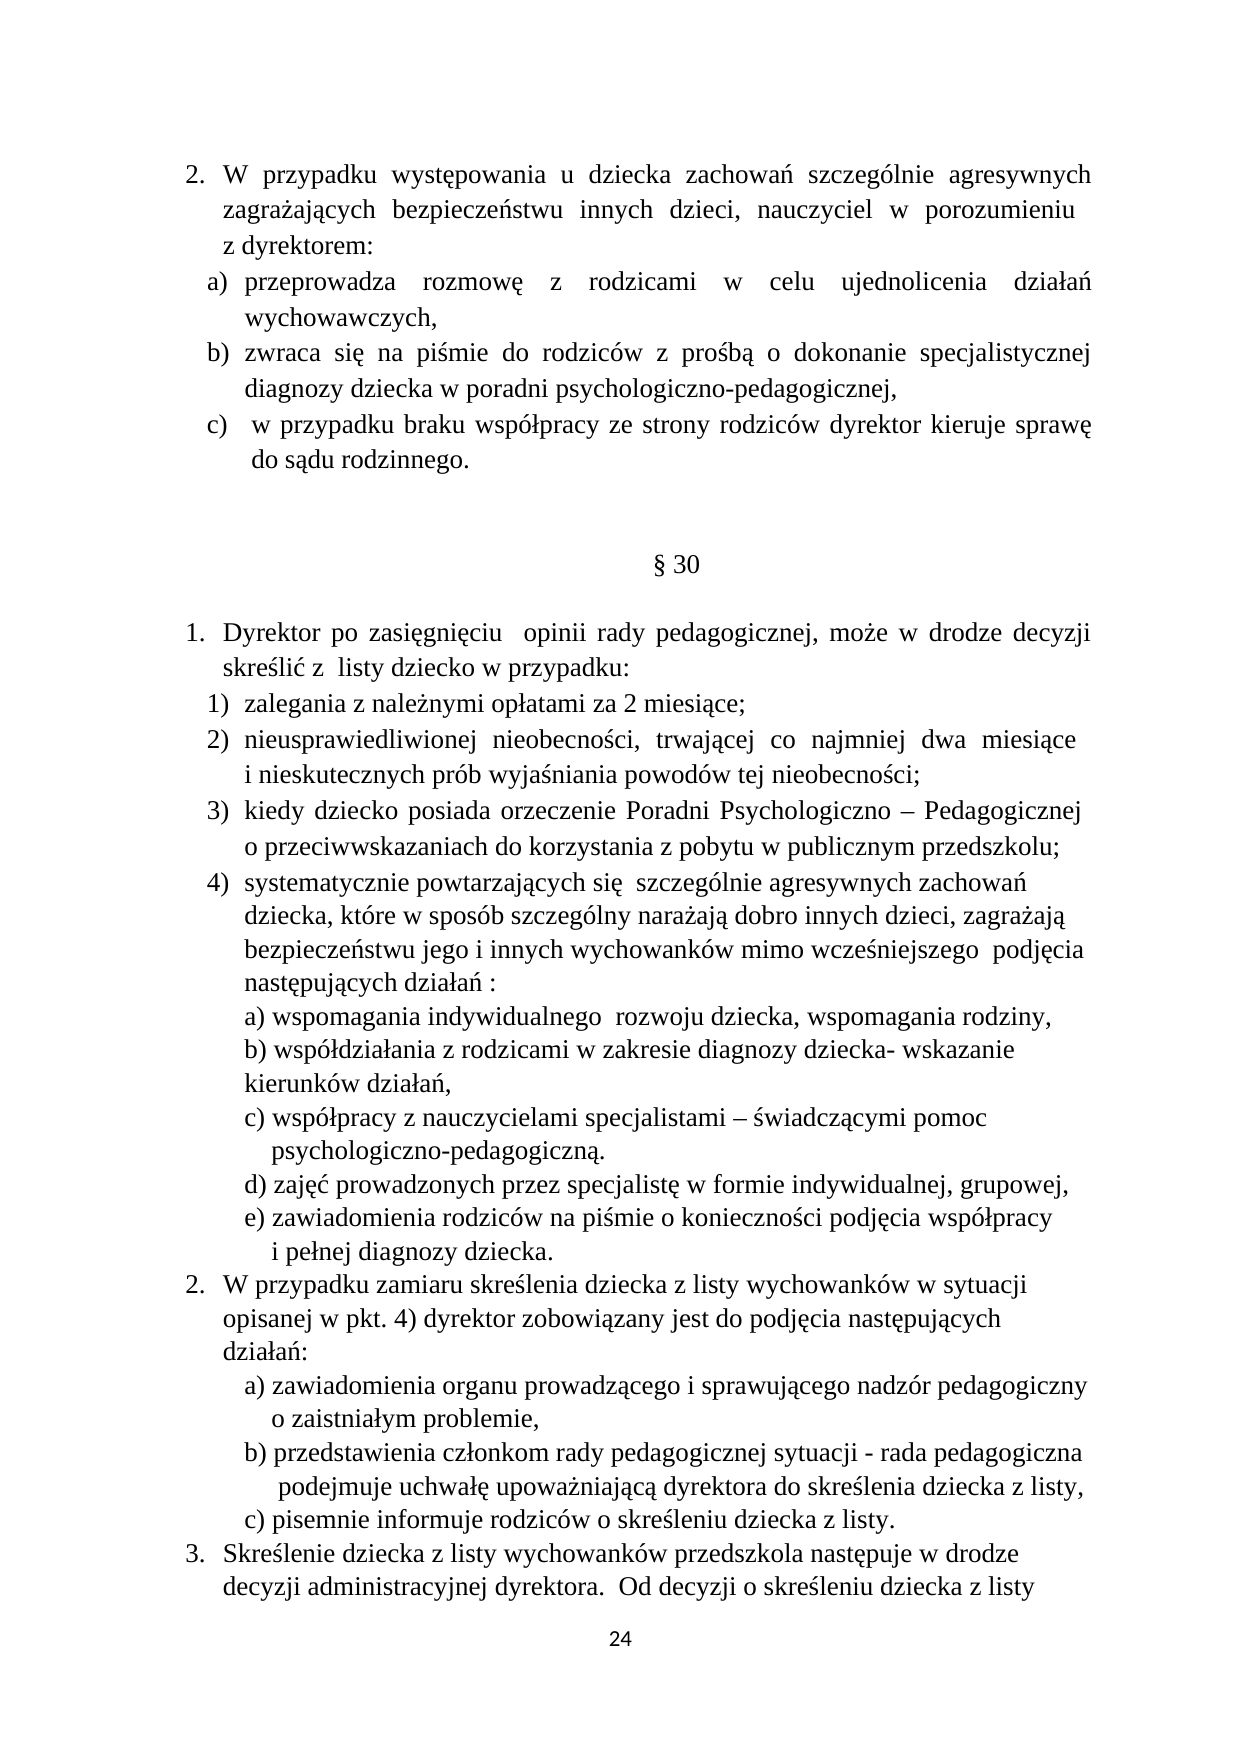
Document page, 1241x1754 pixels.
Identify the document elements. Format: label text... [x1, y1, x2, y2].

list b) współdziałania z rodzicami w zakresie diagnozy dziecka- wskazanie kierunków działań, [244, 1033, 1093, 1098]
list Dyrektor po zasięgnięciu opinii rady pedagogicznej, może w drodze decyzji skreślić z listy dziecko w przypadku: [185, 616, 1093, 683]
list nieusprawiedliwionej nieobecności, trwającej co najmniej dwa miesiące i nieskutecznych prób wyjaśniania powodów tej nieobecności; [207, 723, 1093, 790]
list e) zawiadomienia rodziców na piśmie o konieczności podjęcia współpracy i pełnej diagnozy dziecka. [244, 1201, 1093, 1266]
list zalegania z należnymi opłatami za 2 miesiące; [207, 687, 1093, 718]
list c) współpracy z nauczycielami specjalistami – świadczącymi pomoc psychologiczno-pedagogiczną. [244, 1101, 1093, 1165]
list W przypadku występowania u dziecka zachowań szczególnie agresywnych zagrażających bezpieczeństwu innych dzieci, nauczyciel w porozumieniu z dyrektorem: [185, 158, 1093, 260]
list w przypadku braku współpracy ze strony rodziców dyrektor kieruje sprawę do sądu rodzinnego. [207, 408, 1093, 475]
list zwraca się na piśmie do rodziców z prośbą o dokonanie specjalistycznej diagnozy dziecka w poradni psychologiczno-pedagogicznej, [207, 336, 1093, 403]
list § 30 [260, 549, 1093, 580]
list b) przedstawienia członkom rady pedagogicznej sytuacji - rada pedagogiczna podejmuje uchwałę upoważniającą dyrektora do skreślenia dziecka z listy, [244, 1436, 1093, 1501]
list przeprowadza rozmowę z rodzicami w celu ujednolicenia działań wychowawczych, [207, 265, 1093, 332]
list systematycznie powtarzających się szczególnie agresywnych zachowań dziecka, które w sposób szczególny narażają dobro innych dzieci, zagrażają bezpieczeństwu jego i innych wychowanków mimo wcześniejszego podjęcia następujących działań : [207, 866, 1093, 998]
list d) zajęć prowadzonych przez specjalistę w formie indywidualnej, grupowej, [244, 1168, 1093, 1199]
list kiedy dziecko posiada orzeczenie Poradni Psychologiczno – Pedagogicznej o przeciwwskazaniach do korzystania z pobytu w publicznym przedszkolu; [207, 794, 1093, 861]
list c) pisemnie informuje rodziców o skreśleniu dziecka z listy. [244, 1503, 1093, 1534]
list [185, 1537, 1093, 1601]
list a) wspomagania indywidualnego rozwoju dziecka, wspomagania rodziny, [244, 1000, 1093, 1031]
list W przypadku zamiaru skreślenia dziecka z listy wychowanków w sytuacji opisanej w pkt. 4) dyrektor zobowiązany jest do podjęcia następujących działań: [185, 1268, 1093, 1367]
list a) zawiadomienia organu prowadzącego i sprawującego nadzór pedagogiczny o zaistniałym problemie, [244, 1369, 1093, 1434]
